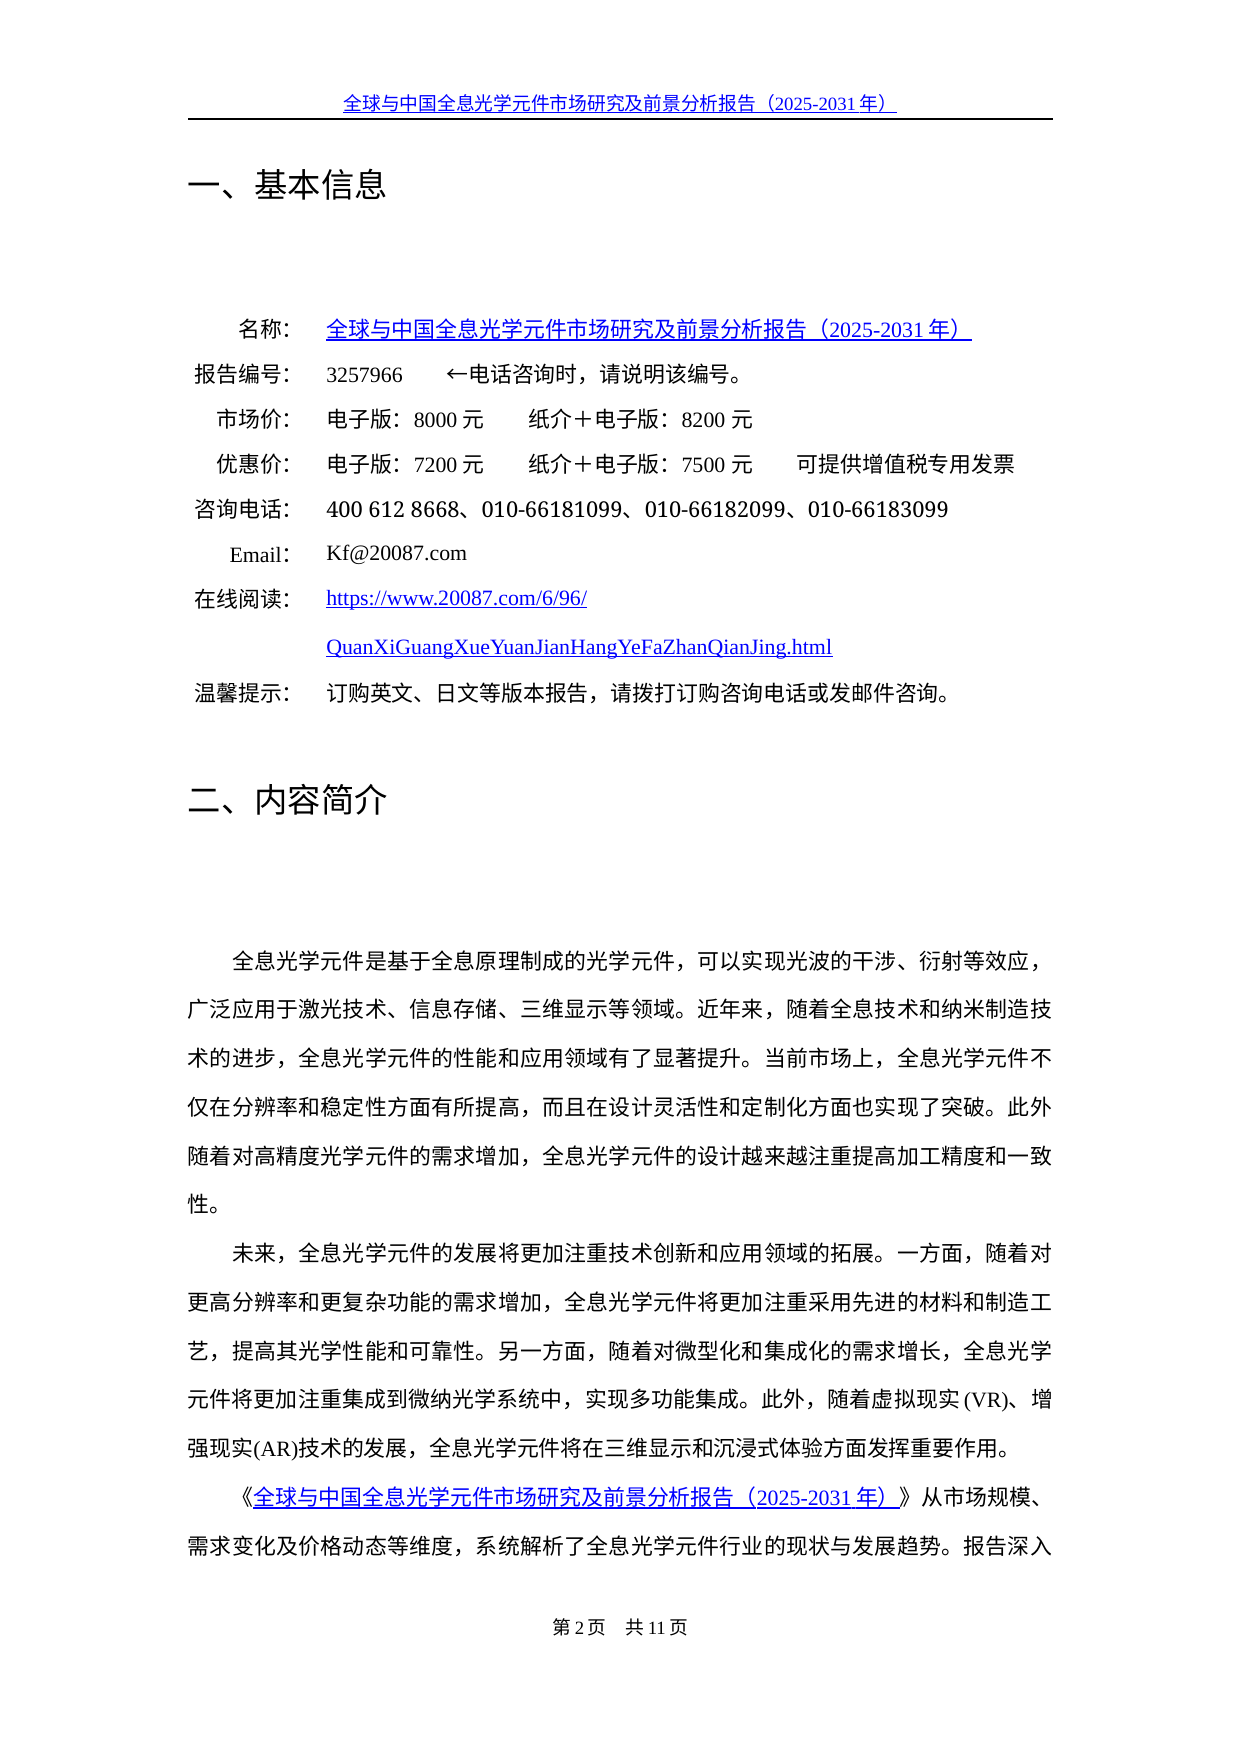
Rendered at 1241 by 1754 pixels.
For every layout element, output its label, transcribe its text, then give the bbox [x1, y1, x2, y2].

table_cell 咨询电话： [167, 492, 315, 537]
table_cell 在线阅读： [167, 582, 315, 675]
table_cell 400 612 8668、010-66181099、010-66182099、010-66183099 [315, 492, 1073, 537]
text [187, 943, 1053, 1561]
table_cell 3257966 ←电话咨询时，请说明该编号。 [315, 357, 1073, 402]
table_cell 报告编号： [167, 357, 315, 402]
table_cell 电子版：8000 元 纸介＋电子版：8200 元 [315, 402, 1073, 447]
table_cell 温馨提示： [167, 675, 315, 720]
table_cell [315, 582, 1073, 675]
table_cell 电子版：7200 元 纸介＋电子版：7500 元 可提供增值税专用发票 [315, 447, 1073, 492]
table_cell Email： [167, 537, 315, 582]
table_cell 市场价： [167, 402, 315, 447]
table_cell Kf@20087.com [315, 537, 1073, 582]
table_cell 优惠价： [167, 447, 315, 492]
title 二、内容简介 [187, 766, 1053, 831]
table_cell 订购英文、日文等版本报告，请拨打订购咨询电话或发邮件咨询。 [315, 675, 1073, 720]
table_header 全球与中国全息光学元件市场研究及前景分析报告（2025-2031年） [315, 312, 1073, 357]
title 一、基本信息 [187, 150, 1053, 215]
table_header 名称： [167, 312, 315, 357]
